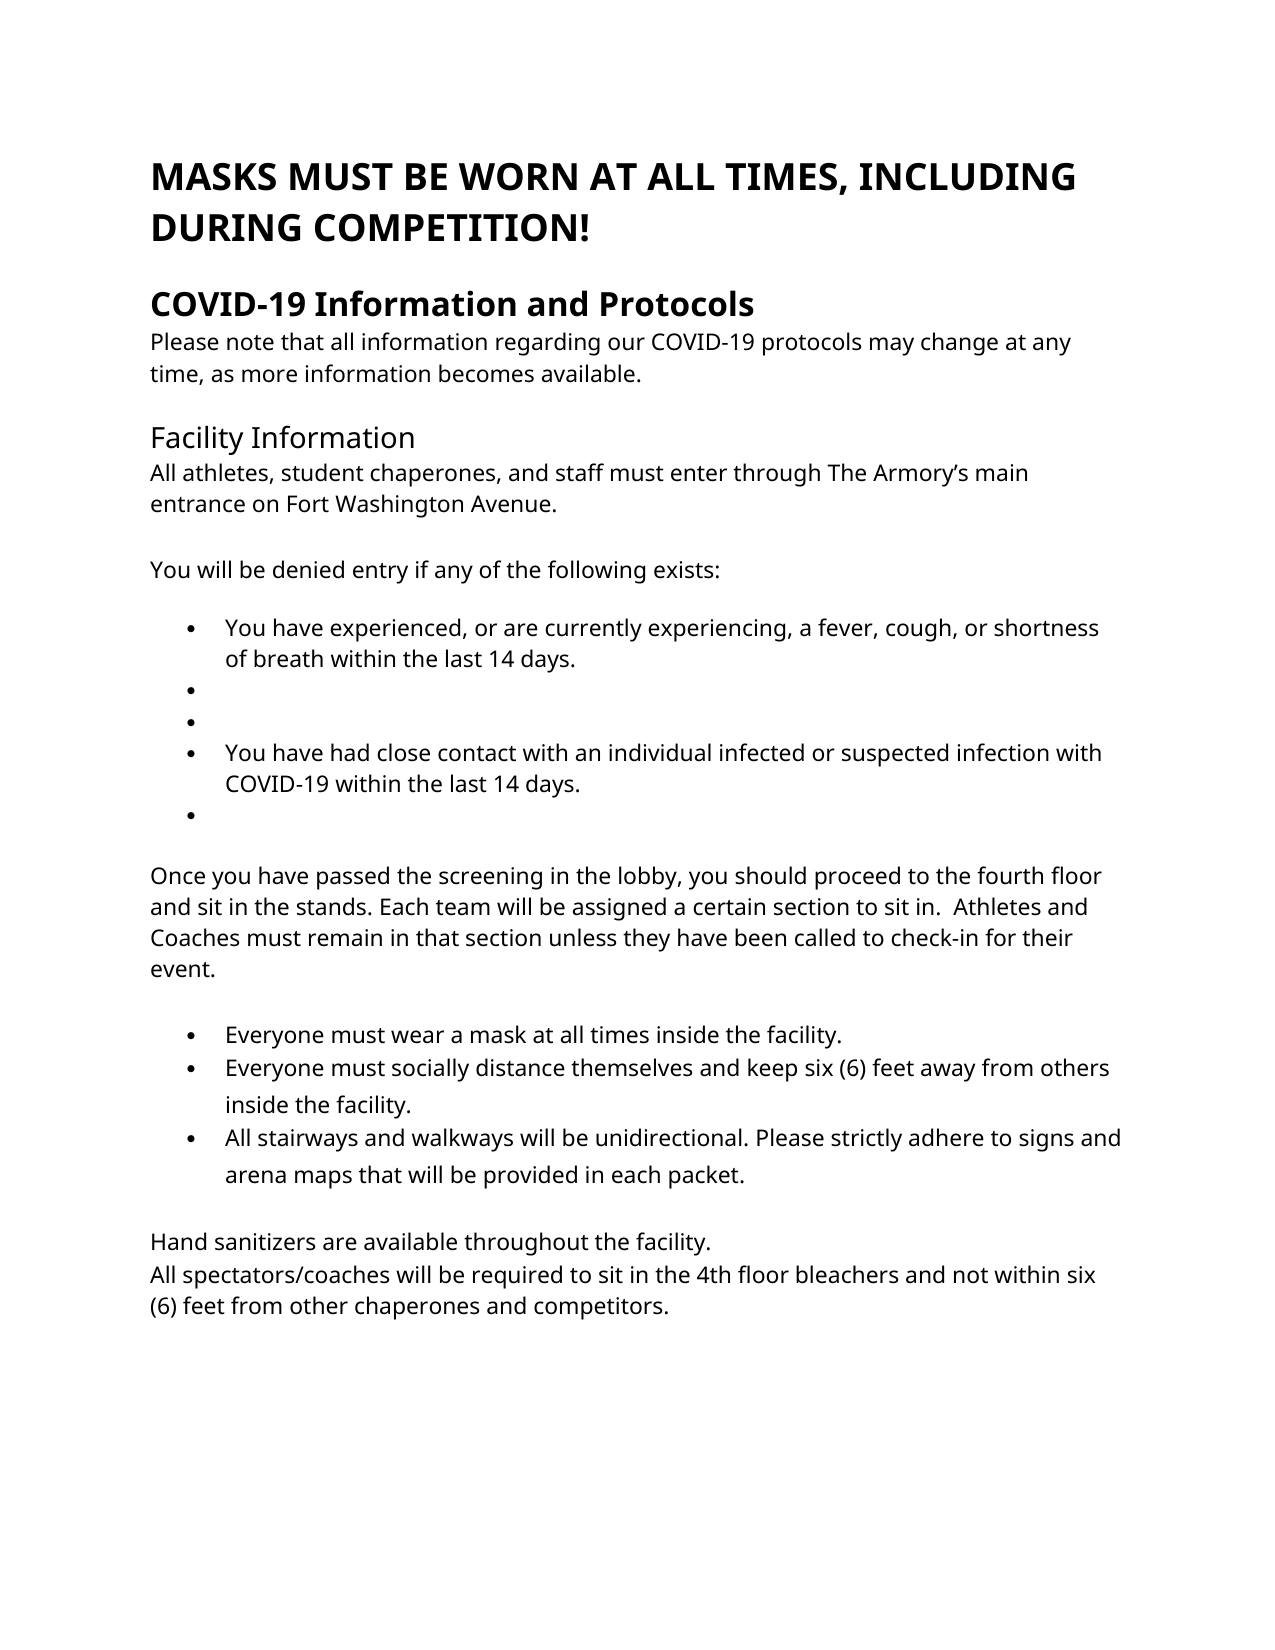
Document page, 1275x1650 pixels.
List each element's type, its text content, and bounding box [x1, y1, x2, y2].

list Everyone must wear a mask at all times inside the facility. [187, 1014, 1125, 1052]
list Everyone must socially distance themselves and keep six (6) feet away from others inside the facility. [187, 1052, 1125, 1122]
list You have experienced, or are currently experiencing, a fever, cough, or shortness of breath within the last 14 days. [187, 612, 1125, 674]
list You have had close contact with an individual infected or suspected infection with COVID-19 within the last 14 days. [187, 737, 1125, 799]
text All spectators/coaches will be required to sit in the 4th floor bleachers and not within six (6) feet from other chaperones and competitors. [150, 1259, 1125, 1321]
text Hand sanitizers are available throughout the facility. [150, 1221, 1125, 1259]
text Once you have passed the screening in the lobby, you should proceed to the fourth floor and sit in the stands. Each team will be assigned a certain section to sit in. Athletes and Coaches must remain in that section unless they have been called to check-in for their event. [150, 860, 1125, 985]
text Please note that all information regarding our COVID-19 protocols may change at any time, as more information becomes available. [150, 326, 1125, 389]
text COVID-19 Information and Protocols [150, 281, 1125, 326]
text All athletes, student chaperones, and staff must enter through The Armory’s main entrance on Fort Washington Avenue. [150, 457, 1125, 520]
text MASKS MUST BE WORN AT ALL TIMES, INCLUDING DURING COMPETITION! [150, 150, 1125, 252]
text You will be denied entry if any of the following exists: [150, 548, 1125, 587]
list All stairways and walkways will be unidirectional. Please strictly adhere to signs and arena maps that will be provided in each packet. [187, 1122, 1125, 1191]
text Facility Information [150, 417, 1125, 457]
